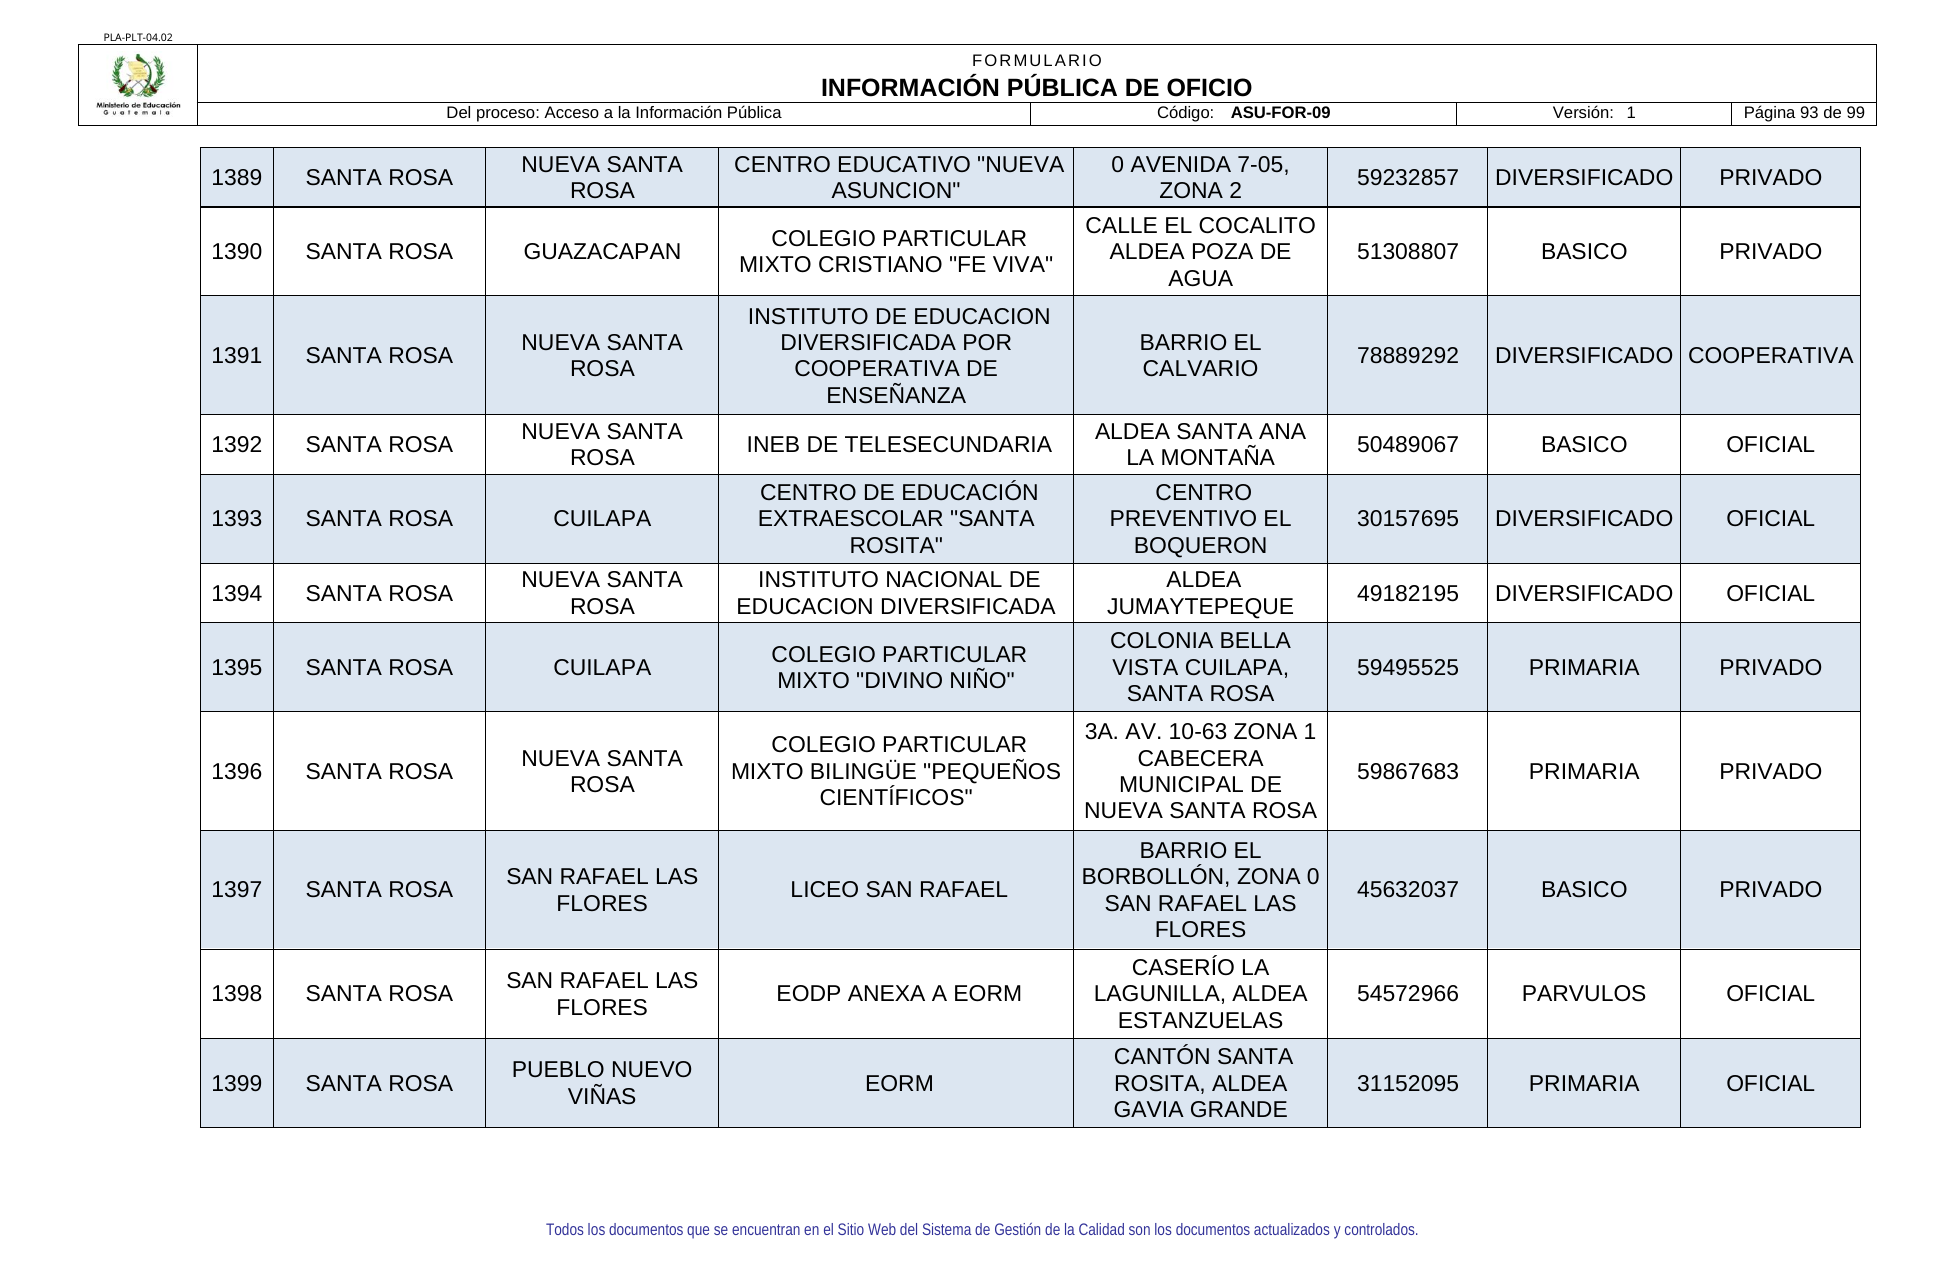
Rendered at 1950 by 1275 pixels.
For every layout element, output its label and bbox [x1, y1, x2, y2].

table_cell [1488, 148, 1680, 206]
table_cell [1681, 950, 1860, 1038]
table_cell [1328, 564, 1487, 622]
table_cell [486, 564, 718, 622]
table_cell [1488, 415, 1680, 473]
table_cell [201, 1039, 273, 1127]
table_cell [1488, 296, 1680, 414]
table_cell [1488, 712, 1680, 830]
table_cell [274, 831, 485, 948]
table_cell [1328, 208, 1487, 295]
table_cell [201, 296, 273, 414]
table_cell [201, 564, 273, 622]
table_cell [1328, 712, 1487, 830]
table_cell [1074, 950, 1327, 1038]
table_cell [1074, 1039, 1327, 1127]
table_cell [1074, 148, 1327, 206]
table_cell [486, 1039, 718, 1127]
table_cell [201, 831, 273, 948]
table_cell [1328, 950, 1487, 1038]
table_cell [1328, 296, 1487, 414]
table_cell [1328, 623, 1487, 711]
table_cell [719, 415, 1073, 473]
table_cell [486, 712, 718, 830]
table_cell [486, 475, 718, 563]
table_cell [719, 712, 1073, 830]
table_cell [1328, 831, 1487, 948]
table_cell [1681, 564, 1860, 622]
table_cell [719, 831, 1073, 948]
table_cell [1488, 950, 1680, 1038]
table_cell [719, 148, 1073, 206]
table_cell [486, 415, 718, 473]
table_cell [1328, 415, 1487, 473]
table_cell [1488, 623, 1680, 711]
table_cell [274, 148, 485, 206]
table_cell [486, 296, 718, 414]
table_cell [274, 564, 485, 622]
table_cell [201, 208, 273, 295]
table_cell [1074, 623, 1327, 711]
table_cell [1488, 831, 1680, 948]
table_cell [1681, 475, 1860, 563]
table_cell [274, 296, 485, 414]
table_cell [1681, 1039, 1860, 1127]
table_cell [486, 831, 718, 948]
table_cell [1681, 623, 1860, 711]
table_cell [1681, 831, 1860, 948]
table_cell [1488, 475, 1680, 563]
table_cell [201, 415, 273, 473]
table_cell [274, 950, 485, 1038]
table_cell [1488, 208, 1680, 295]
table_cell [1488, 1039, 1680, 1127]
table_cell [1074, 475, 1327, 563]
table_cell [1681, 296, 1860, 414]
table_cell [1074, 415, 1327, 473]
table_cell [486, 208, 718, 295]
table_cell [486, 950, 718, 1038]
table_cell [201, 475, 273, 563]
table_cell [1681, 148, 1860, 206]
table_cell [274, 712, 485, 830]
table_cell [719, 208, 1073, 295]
picture [95, 51, 181, 117]
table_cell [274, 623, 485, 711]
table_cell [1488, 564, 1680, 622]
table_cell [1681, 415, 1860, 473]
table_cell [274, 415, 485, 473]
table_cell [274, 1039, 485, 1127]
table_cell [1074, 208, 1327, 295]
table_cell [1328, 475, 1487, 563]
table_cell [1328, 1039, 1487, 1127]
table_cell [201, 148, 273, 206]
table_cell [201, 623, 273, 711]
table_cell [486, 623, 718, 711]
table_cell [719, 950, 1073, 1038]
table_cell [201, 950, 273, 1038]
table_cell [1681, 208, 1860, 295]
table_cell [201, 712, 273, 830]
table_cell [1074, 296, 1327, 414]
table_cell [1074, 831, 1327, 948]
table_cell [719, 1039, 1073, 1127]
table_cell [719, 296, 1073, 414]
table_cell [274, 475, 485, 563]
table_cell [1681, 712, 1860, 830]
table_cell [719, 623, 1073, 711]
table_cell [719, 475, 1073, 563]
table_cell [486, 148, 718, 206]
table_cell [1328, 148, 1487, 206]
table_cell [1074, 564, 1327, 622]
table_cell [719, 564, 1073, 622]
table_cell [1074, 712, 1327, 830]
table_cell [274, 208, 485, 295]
